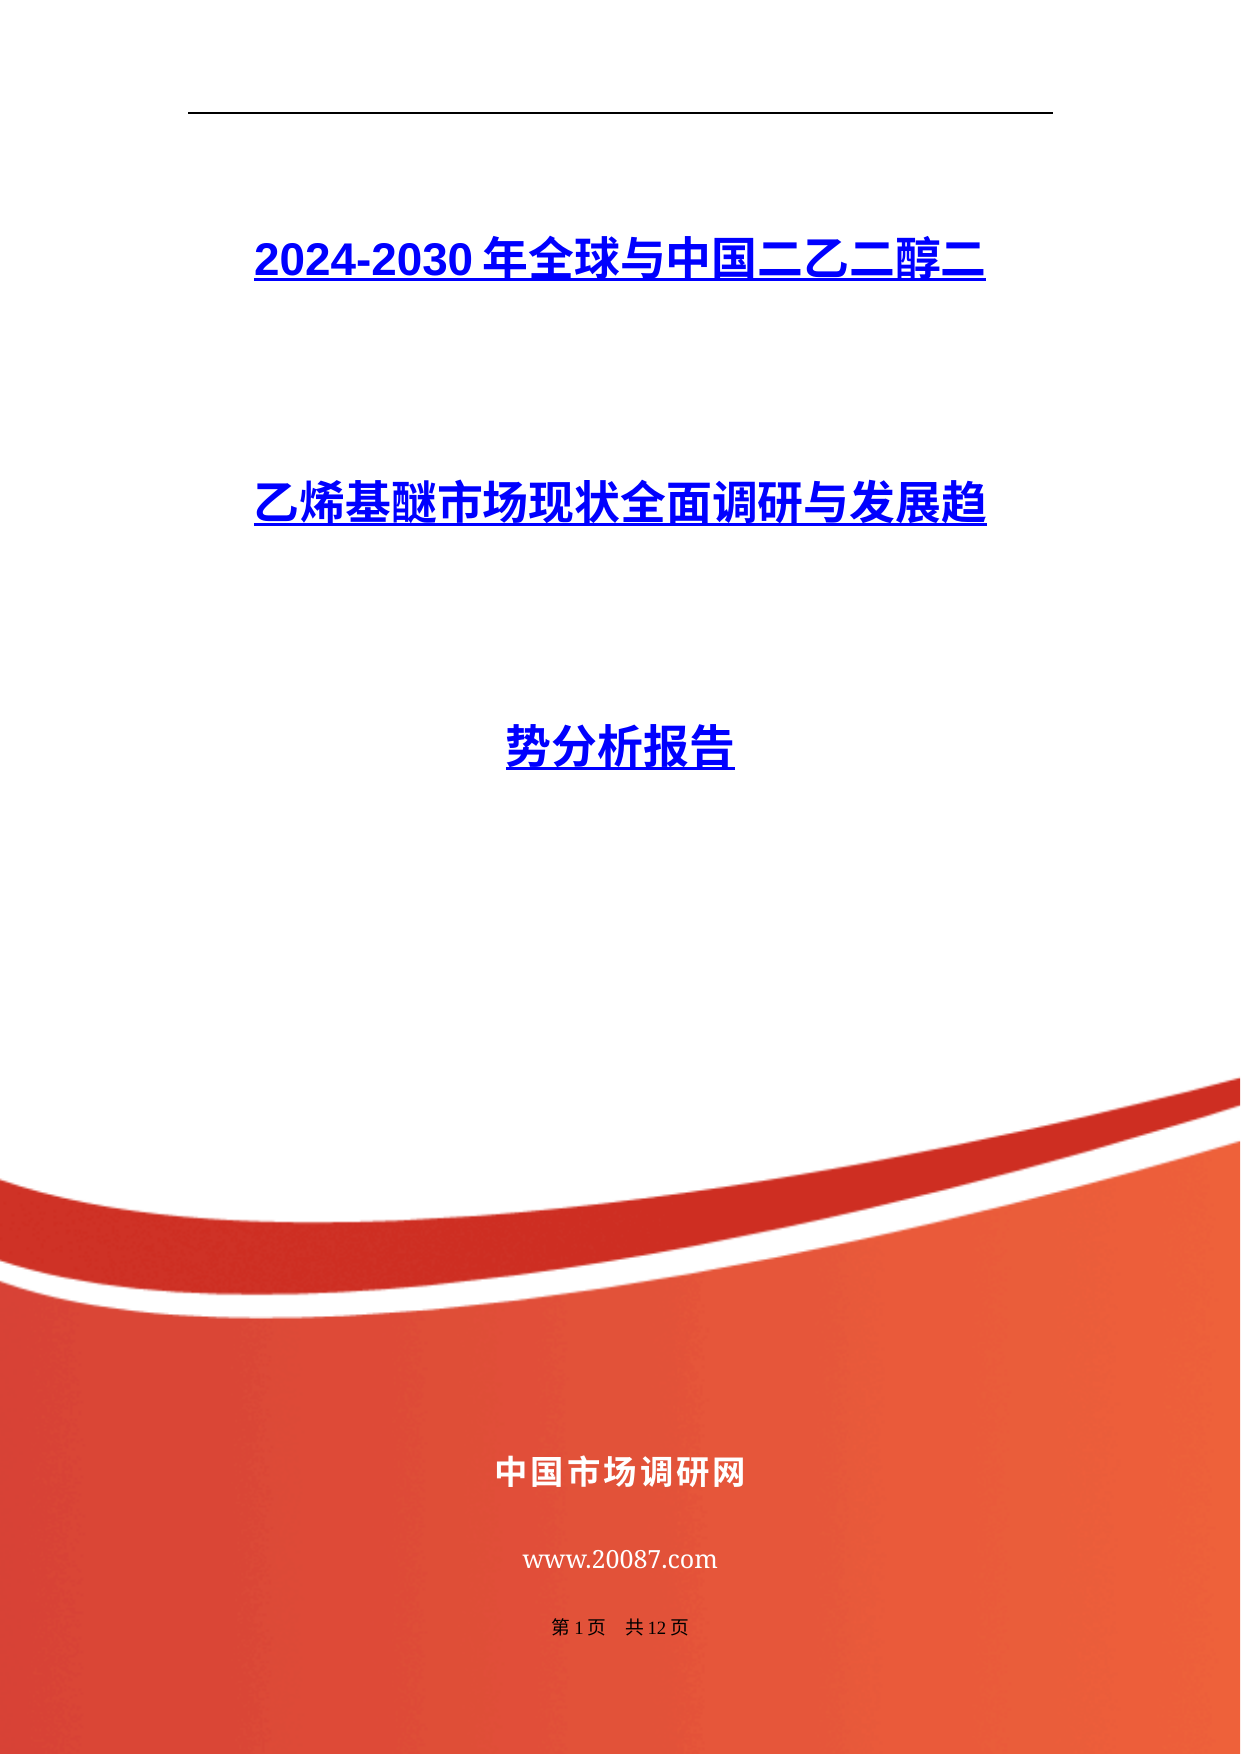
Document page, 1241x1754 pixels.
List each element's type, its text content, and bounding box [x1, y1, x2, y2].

picture [0, 1006, 1241, 1754]
subtitle 中国市场调研网 [187, 1437, 1053, 1502]
text www.20087.com [187, 1526, 1053, 1591]
table_header 2024-2030年全球与中国二乙二醇二乙烯基醚市场现状全面调研与发展趋势分析报告 [188, 207, 1053, 871]
